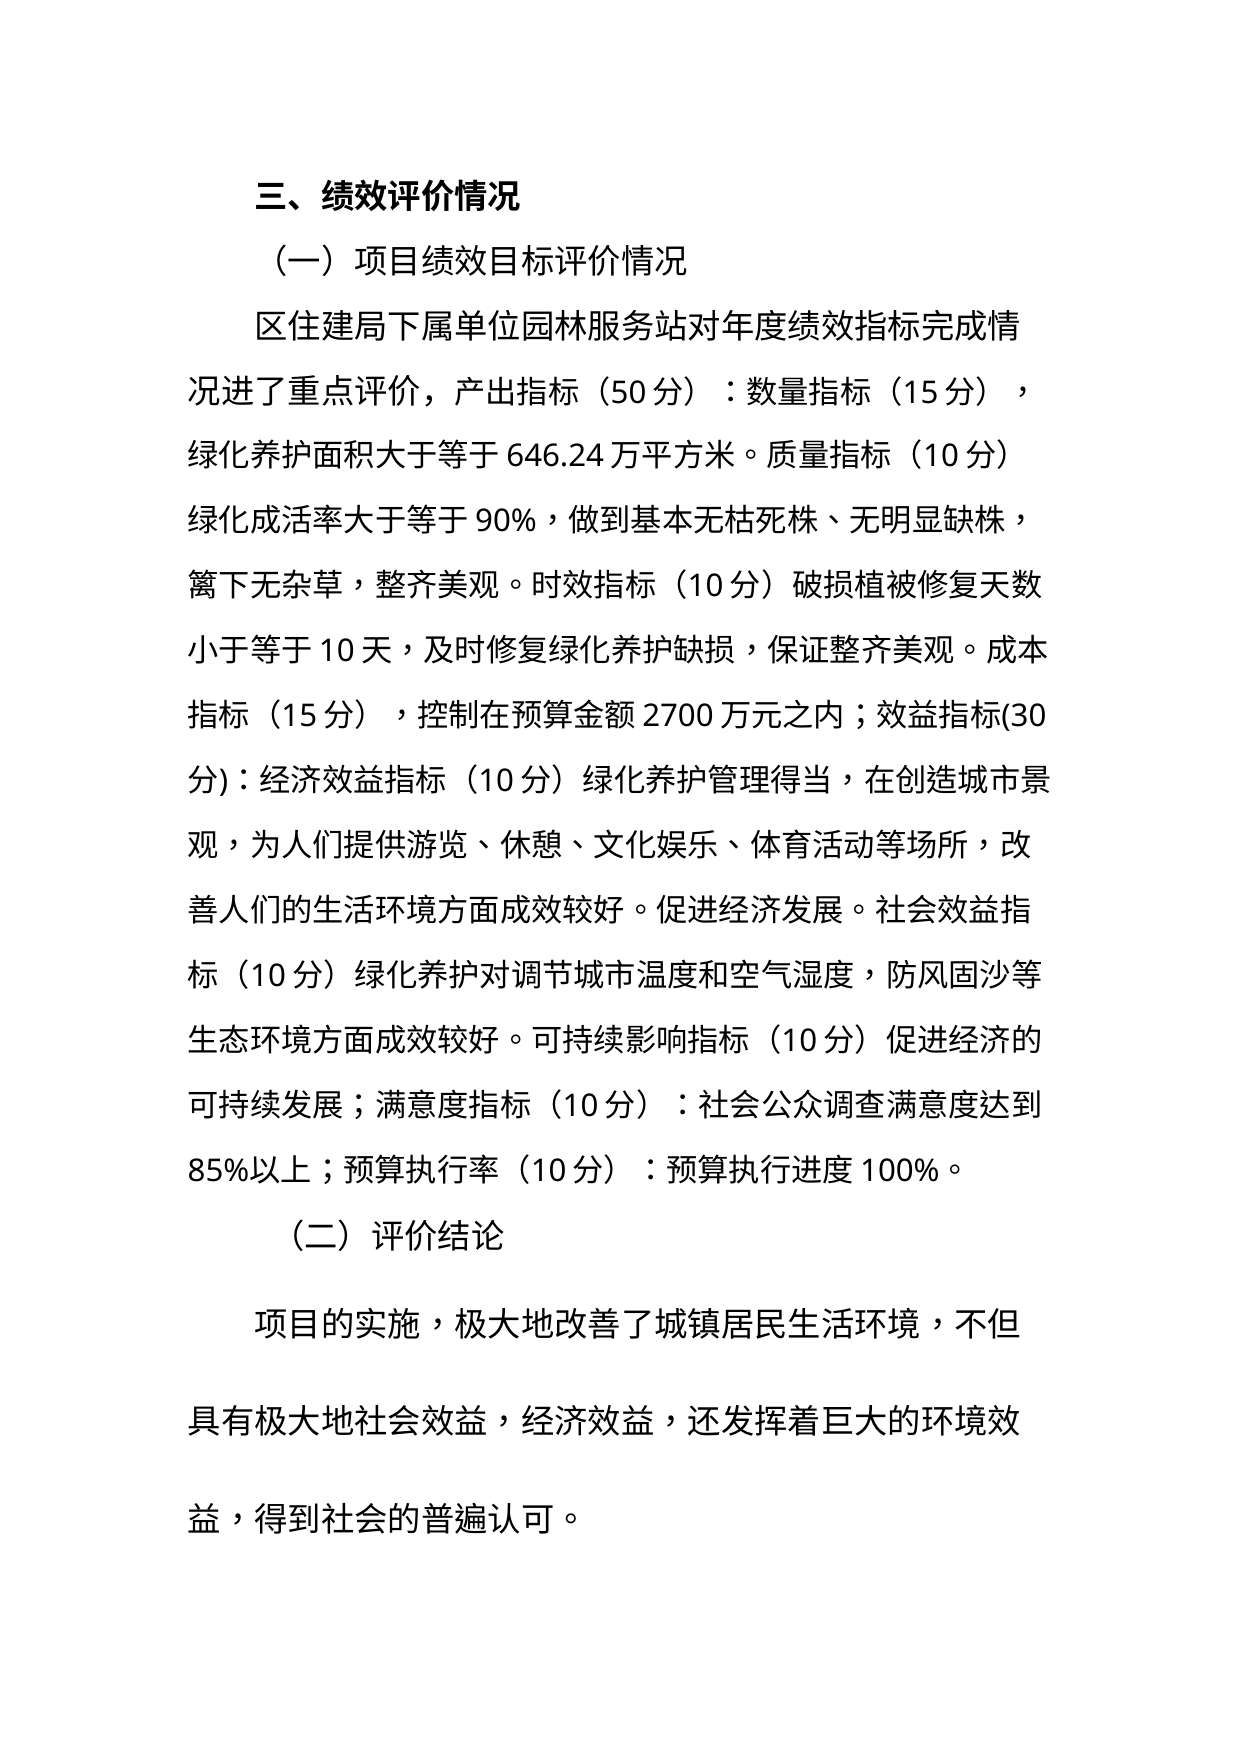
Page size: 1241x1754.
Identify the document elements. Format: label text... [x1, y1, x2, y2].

text 三、绩效评价情况 [187, 162, 1053, 227]
text （二）评价结论 [187, 1202, 1053, 1267]
text （一）项目绩效目标评价情况 [187, 227, 1053, 292]
text 项目的实施，极大地改善了城镇居民生活环境，不但具有极大地社会效益，经济效益，还发挥着巨大的环境效益，得到社会的普遍认可。 [187, 1291, 1053, 1551]
text 区住建局下属单位园林服务站对年度绩效指标完成情况进了重点评价，产出指标（50分）：数量指标（15分），绿化养护面积大于等于646.24万平方米。质量指标（10分）绿化成活率大于等于90%，做到基本无枯死株、无明显缺株，篱下无杂草，整齐美观。时效指标（10分）破损植被修复天数小于等于10天，及时修复绿化养护缺损，保证整齐美观。成本指标（15分），控制在预算金额2700万元之内；效益指标(30分)：经济效益指标（10分）绿化养护管理得当，在创造城市景观，为人们提供游览、休憩、文化娱乐、体育活动等场所，改善人们的生活环境方面成效较好。促进经济发展。社会效益指标（10分）绿化养护对调节城市温度和空气湿度，防风固沙等生态环境方面成效较好。可持续影响指标（10分）促进经济的可持续发展；满意度指标（10分）：社会公众调查满意度达到85%以上；预算执行率（10分）：预算执行进度100%。 [187, 292, 1053, 1202]
